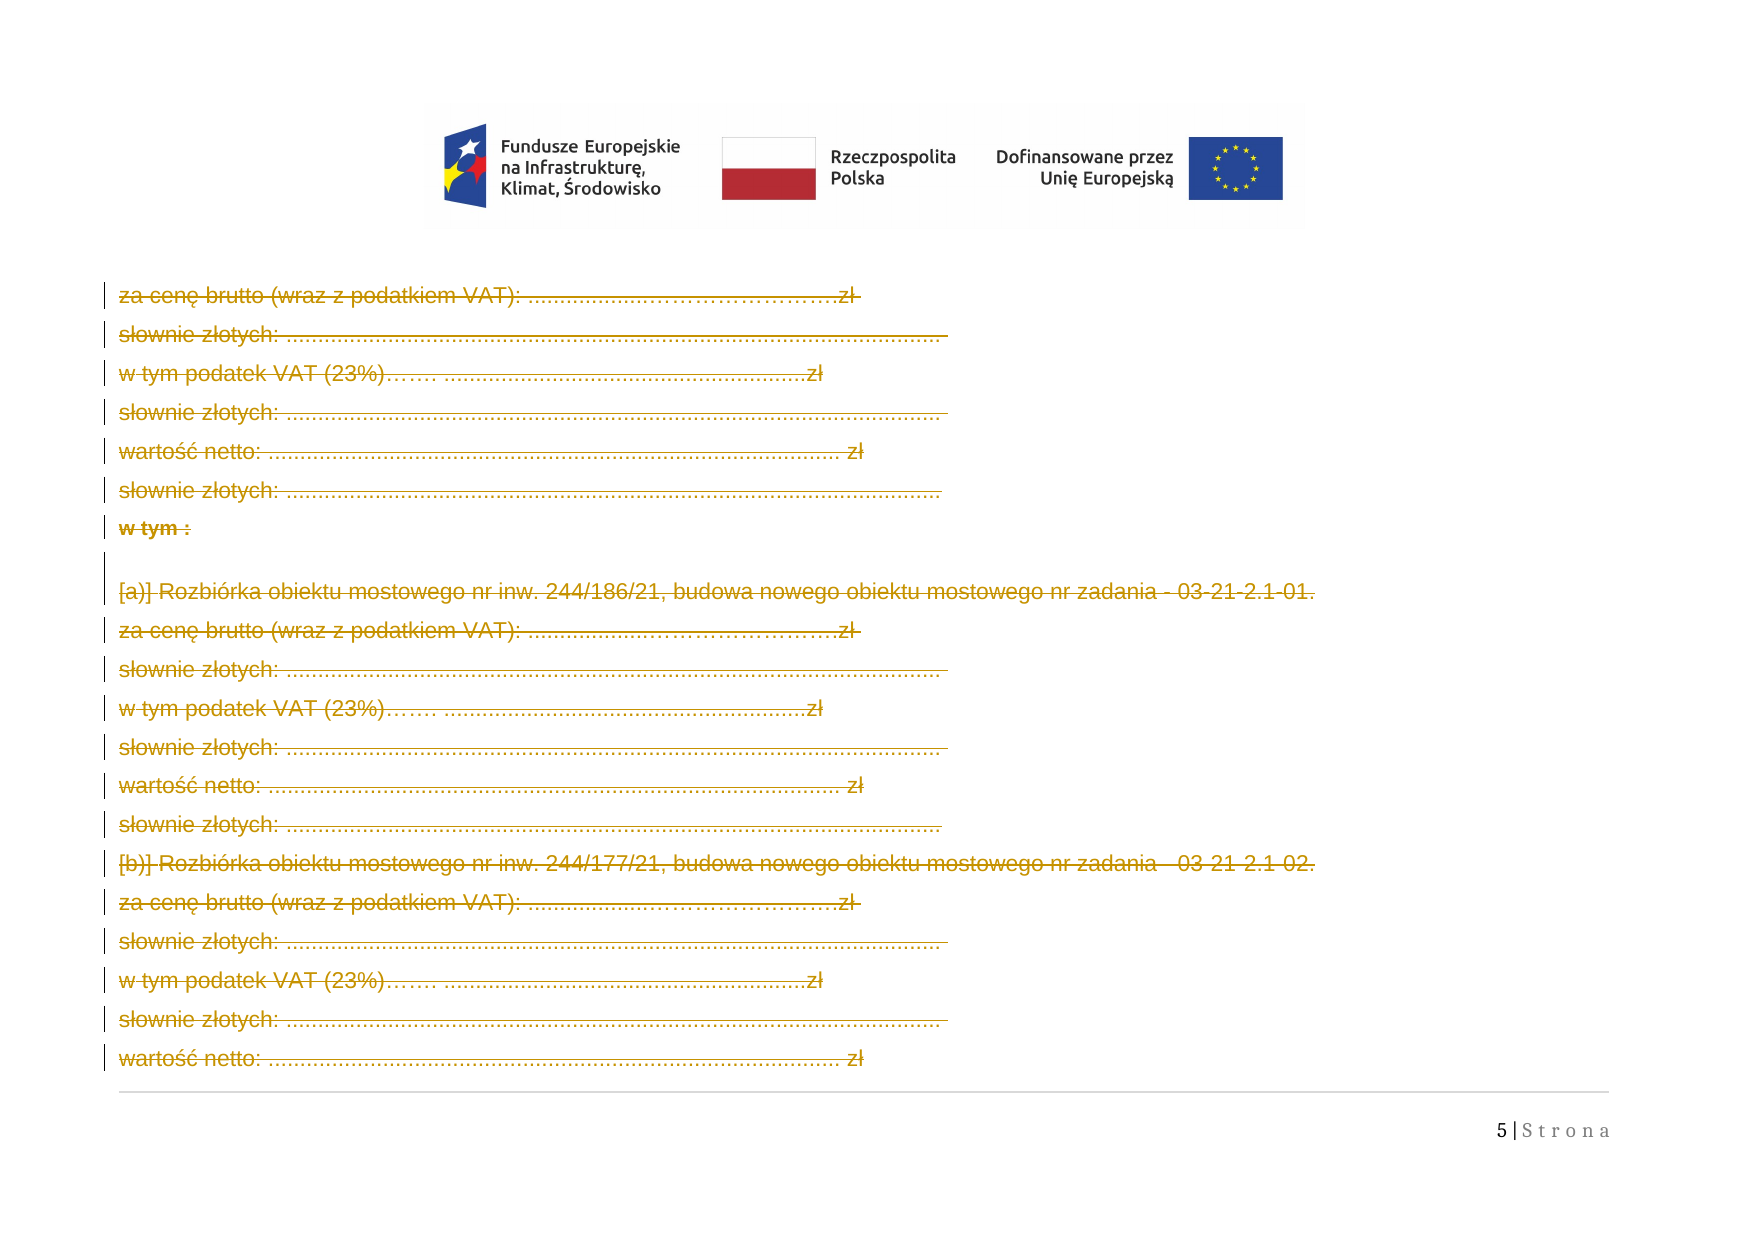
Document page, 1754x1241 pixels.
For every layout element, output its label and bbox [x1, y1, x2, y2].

picture [423, 103, 1305, 229]
